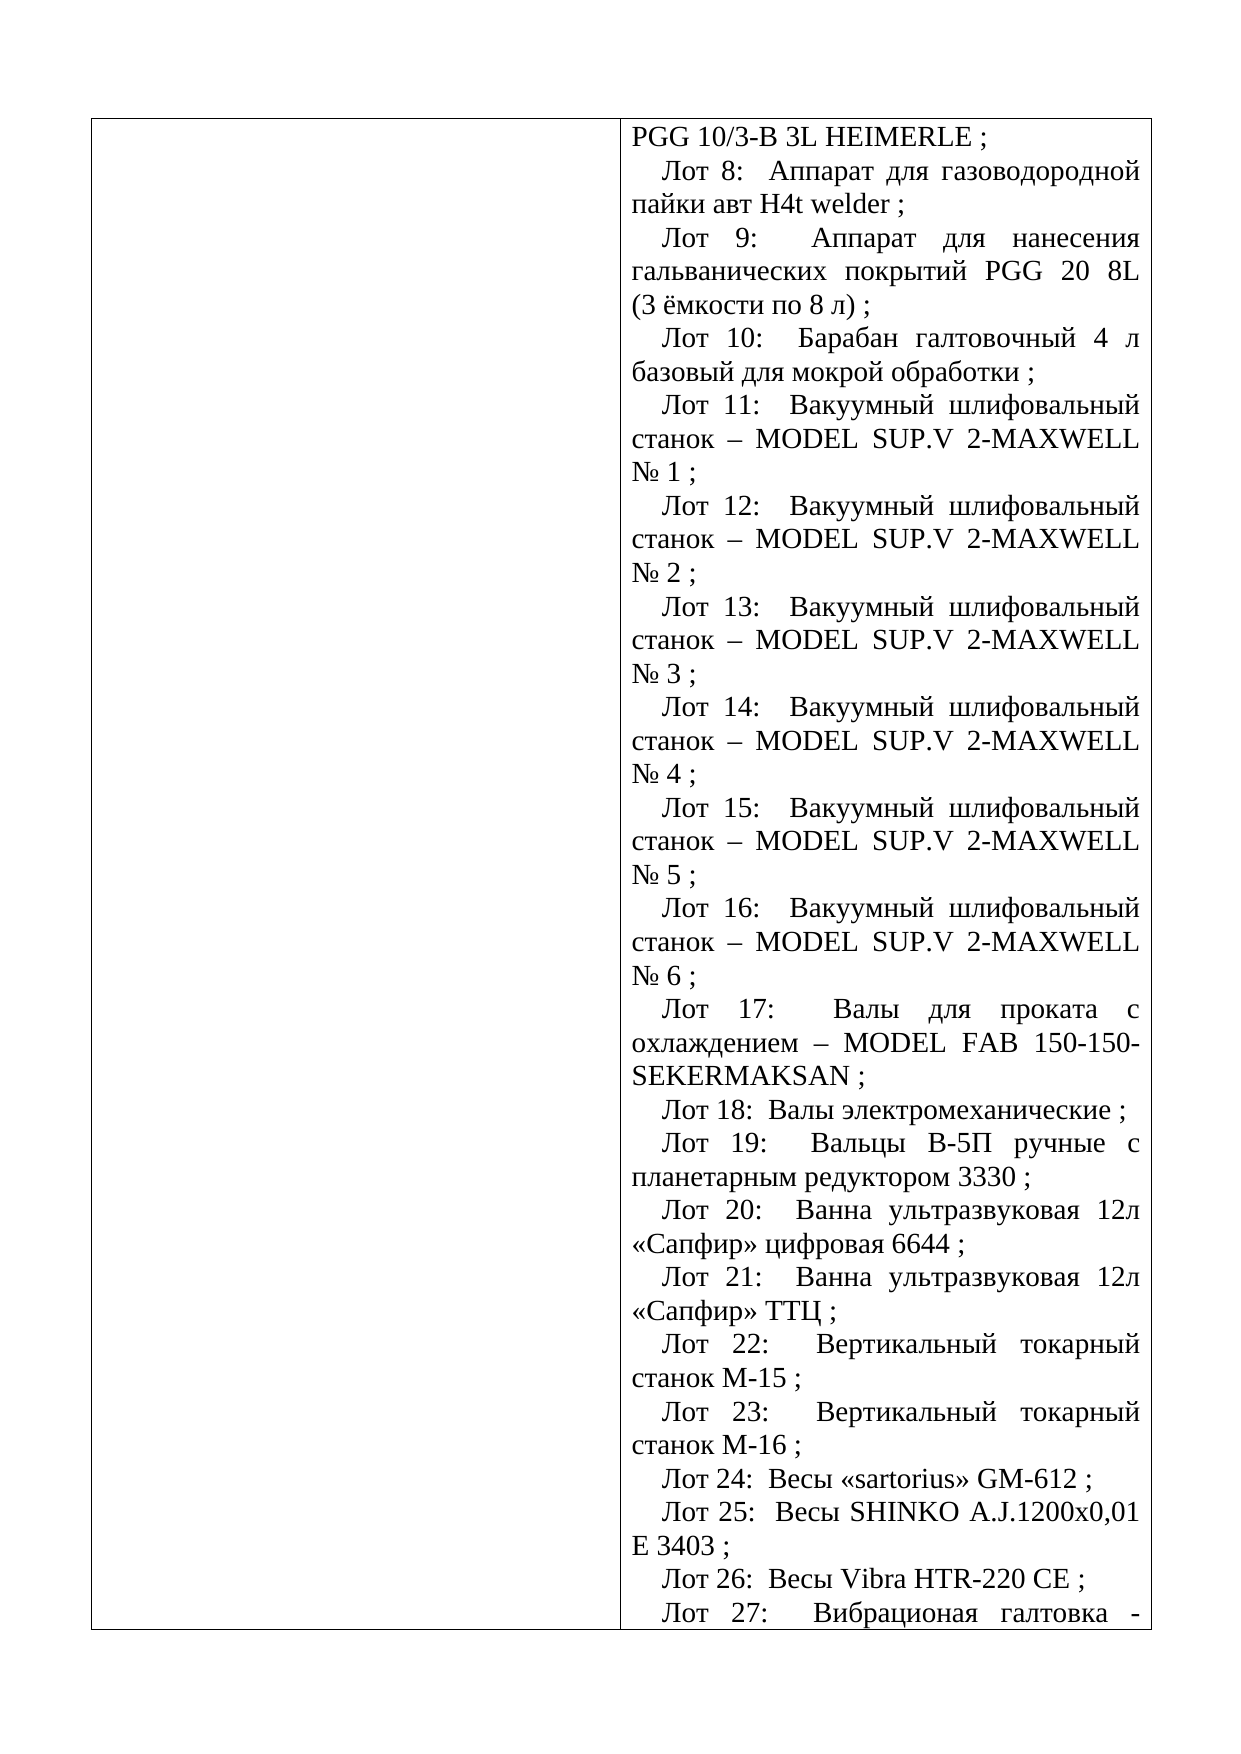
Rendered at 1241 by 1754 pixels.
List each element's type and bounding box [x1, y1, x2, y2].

table_cell [621, 119, 1151, 1628]
table_cell [92, 119, 620, 1628]
